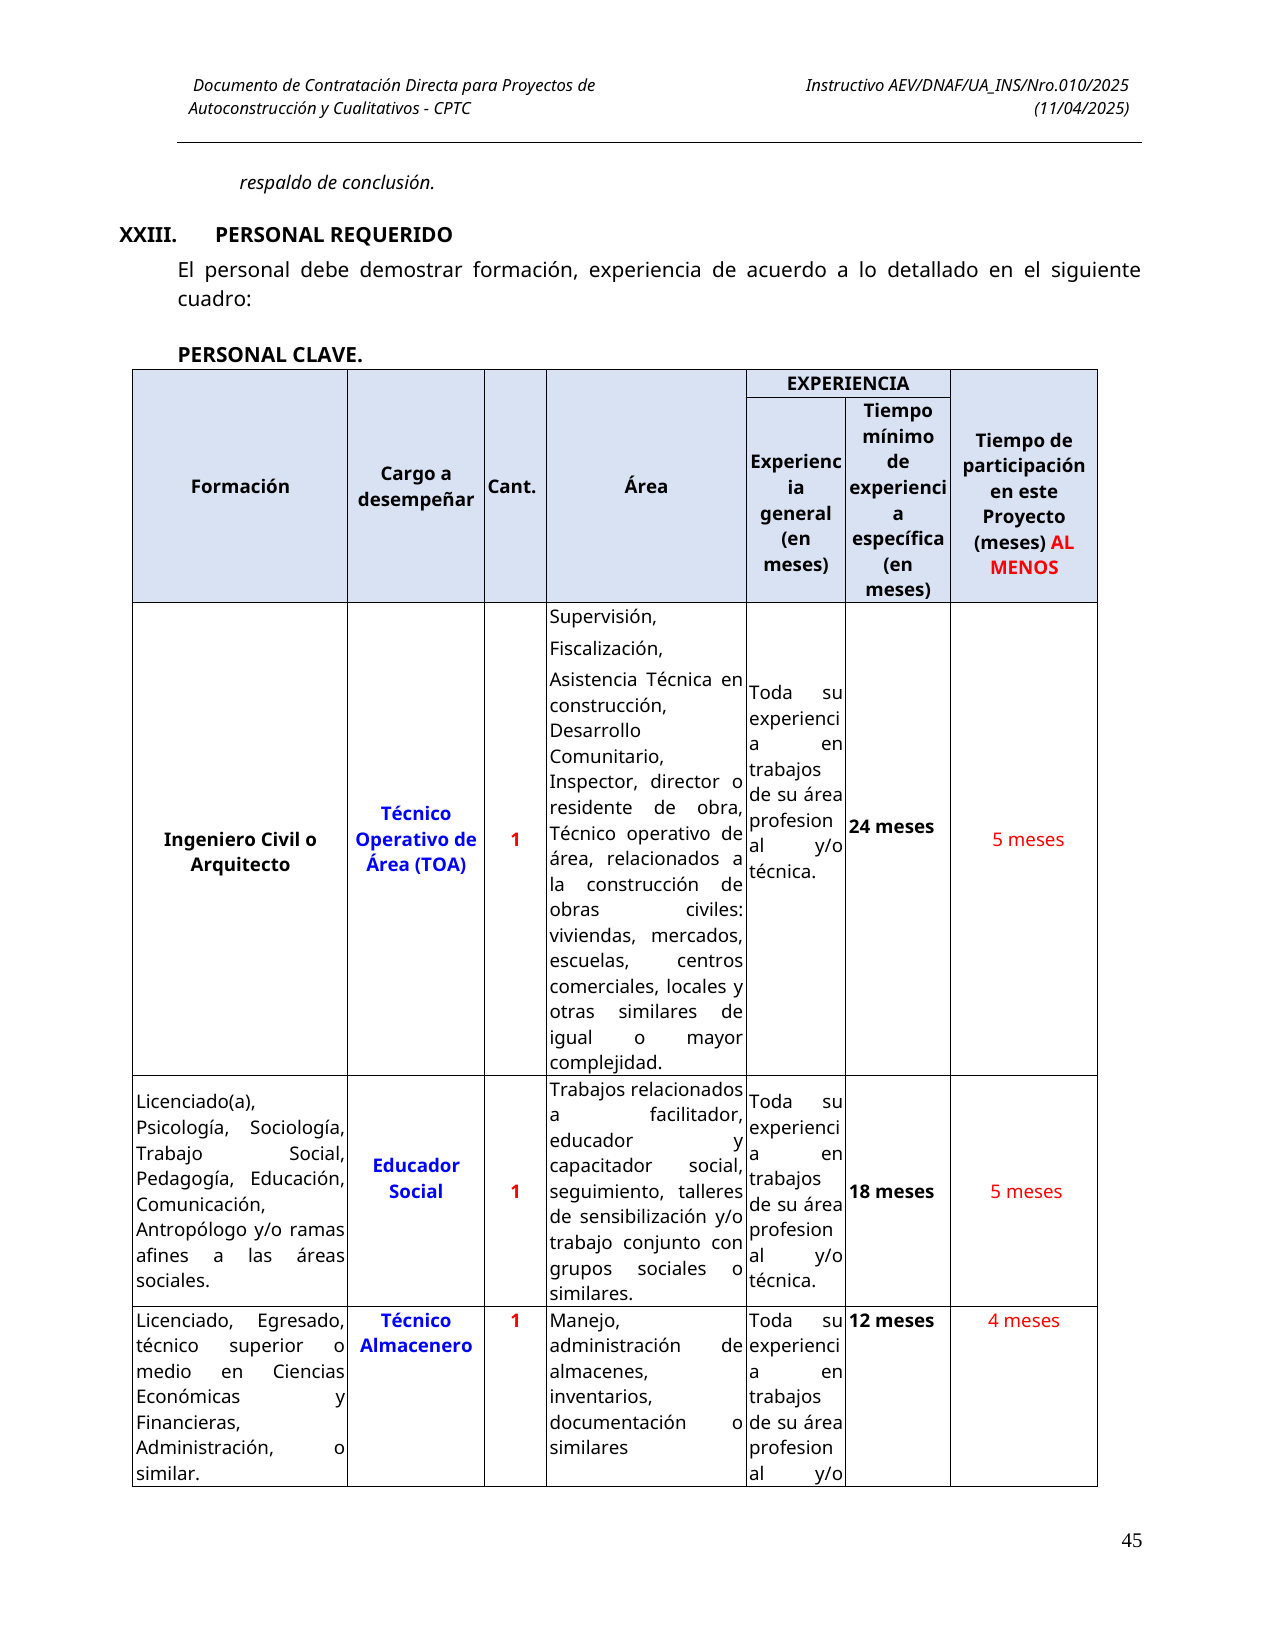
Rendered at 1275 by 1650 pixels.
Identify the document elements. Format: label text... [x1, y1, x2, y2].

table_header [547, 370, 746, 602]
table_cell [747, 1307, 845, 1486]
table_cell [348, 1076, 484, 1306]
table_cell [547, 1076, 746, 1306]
list PERSONAL REQUERIDO [177, 221, 1142, 249]
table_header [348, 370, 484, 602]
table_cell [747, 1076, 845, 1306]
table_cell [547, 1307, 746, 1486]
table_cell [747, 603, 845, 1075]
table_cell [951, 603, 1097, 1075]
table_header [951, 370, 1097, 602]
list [222, 167, 1142, 196]
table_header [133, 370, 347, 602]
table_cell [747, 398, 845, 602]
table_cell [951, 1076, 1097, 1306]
text PERSONAL CLAVE. [177, 341, 1142, 369]
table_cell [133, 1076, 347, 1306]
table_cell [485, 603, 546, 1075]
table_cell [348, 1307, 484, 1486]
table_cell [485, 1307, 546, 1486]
text El personal debe demostrar formación, experiencia de acuerdo a lo detallado en el siguiente cuadro: [177, 255, 1142, 312]
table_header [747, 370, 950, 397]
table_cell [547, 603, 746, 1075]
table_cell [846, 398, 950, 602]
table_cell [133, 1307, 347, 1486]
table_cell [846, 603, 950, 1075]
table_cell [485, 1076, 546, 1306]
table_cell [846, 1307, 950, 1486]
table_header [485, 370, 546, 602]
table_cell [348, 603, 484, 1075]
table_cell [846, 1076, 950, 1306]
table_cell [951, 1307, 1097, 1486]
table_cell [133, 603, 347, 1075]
